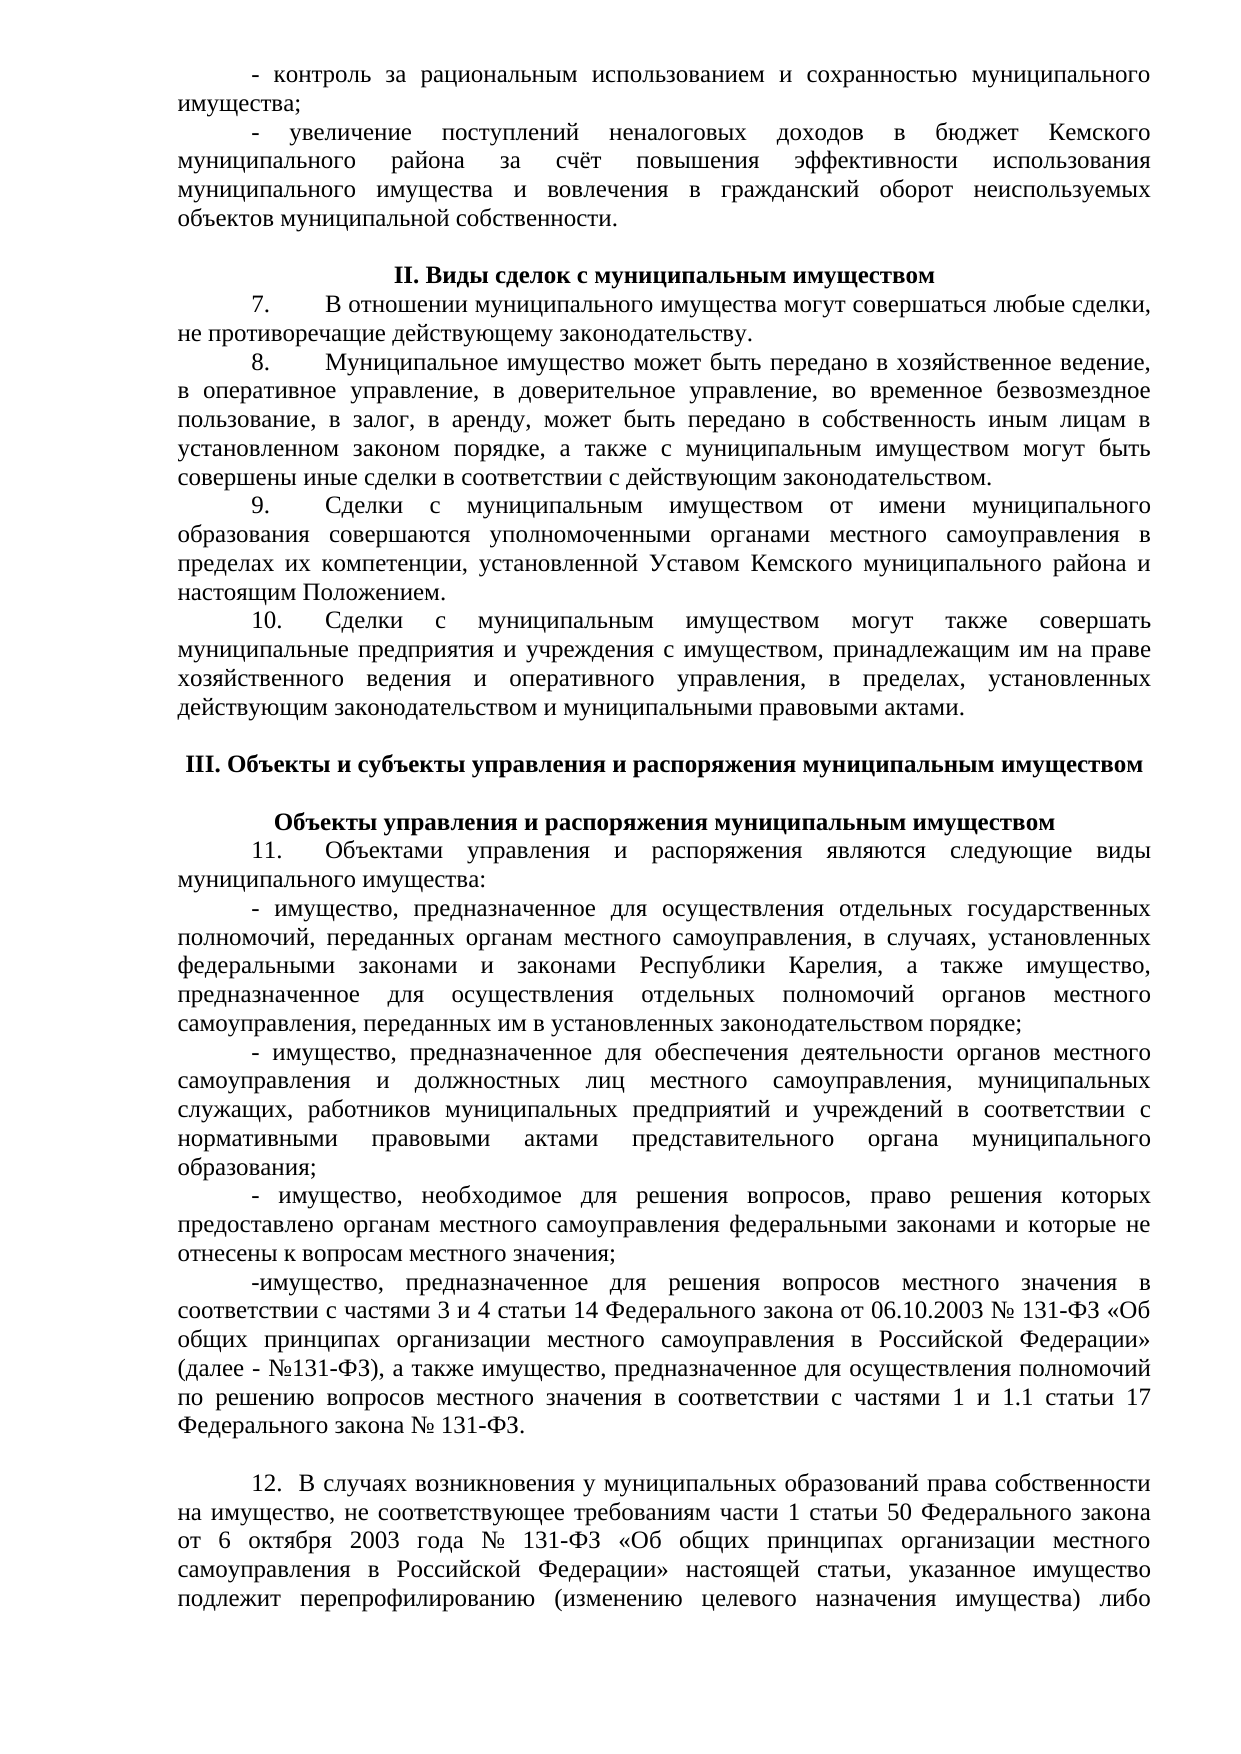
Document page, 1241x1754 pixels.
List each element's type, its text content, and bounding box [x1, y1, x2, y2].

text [177, 1468, 1152, 1612]
text - имущество, предназначенное для обеспечения деятельности органов местного самоуправления и должностных лиц местного самоуправления, муниципальных служащих, работников муниципальных предприятий и учреждений в соответствии с нормативными правовыми актами представительного органа муниципального образования; [177, 1037, 1152, 1180]
list Муниципальное имущество может быть передано в хозяйственное ведение, в оперативное управление, в доверительное управление, во временное безвозмездное пользование, в залог, в аренду, может быть передано в собственность иным лицам в установленном законом порядке, а также с муниципальным имуществом могут быть совершены иные сделки в соответствии с действующим законодательством. [177, 347, 1152, 490]
list Объектами управления и распоряжения являются следующие виды муниципального имущества: [177, 835, 1152, 893]
text - имущество, предназначенное для осуществления отдельных государственных полномочий, переданных органам местного самоуправления, в случаях, установленных федеральными законами и законами Республики Карелия, а также имущество, предназначенное для осуществления отдельных полномочий органов местного самоуправления, переданных им в установленных законодательством порядке; [177, 893, 1152, 1037]
list Сделки с муниципальным имуществом могут также совершать муниципальные предприятия и учреждения с имуществом, принадлежащим им на праве хозяйственного ведения и оперативного управления, в пределах, установленных действующим законодательством и муниципальными правовыми актами. [177, 605, 1152, 720]
text - контроль за рациональным использованием и сохранностью муниципального имущества; [177, 59, 1152, 117]
list В отношении муниципального имущества могут совершаться любые сделки, не противоречащие действующему законодательству. [177, 289, 1152, 347]
text III. Объекты и субъекты управления и распоряжения муниципальным имуществом [177, 749, 1152, 778]
text - увеличение поступлений неналоговых доходов в бюджет Кемского муниципального района за счёт повышения эффективности использования муниципального имущества и вовлечения в гражданский оборот неиспользуемых объектов муниципальной собственности. [177, 117, 1152, 232]
list Сделки с муниципальным имуществом от имени муниципального образования совершаются уполномоченными органами местного самоуправления в пределах их компетенции, установленной Уставом Кемского муниципального района и настоящим Положением. [177, 490, 1152, 605]
text - имущество, необходимое для решения вопросов, право решения которых предоставлено органам местного самоуправления федеральными законами и которые не отнесены к вопросам местного значения; [177, 1180, 1152, 1267]
text II. Виды сделок с муниципальным имуществом [177, 260, 1152, 289]
text Объекты управления и распоряжения муниципальным имуществом [177, 807, 1152, 835]
text -имущество, предназначенное для решения вопросов местного значения в соответствии с частями 3 и 4 статьи 14 Федерального закона от 06.10.2003 № 131-ФЗ «Об общих принципах организации местного самоуправления в Российской Федерации» (далее - №131-ФЗ), а также имущество, предназначенное для осуществления полномочий по решению вопросов местного значения в соответствии с частями 1 и 1.1 статьи 17 Федерального закона № 131-ФЗ. [177, 1267, 1152, 1439]
